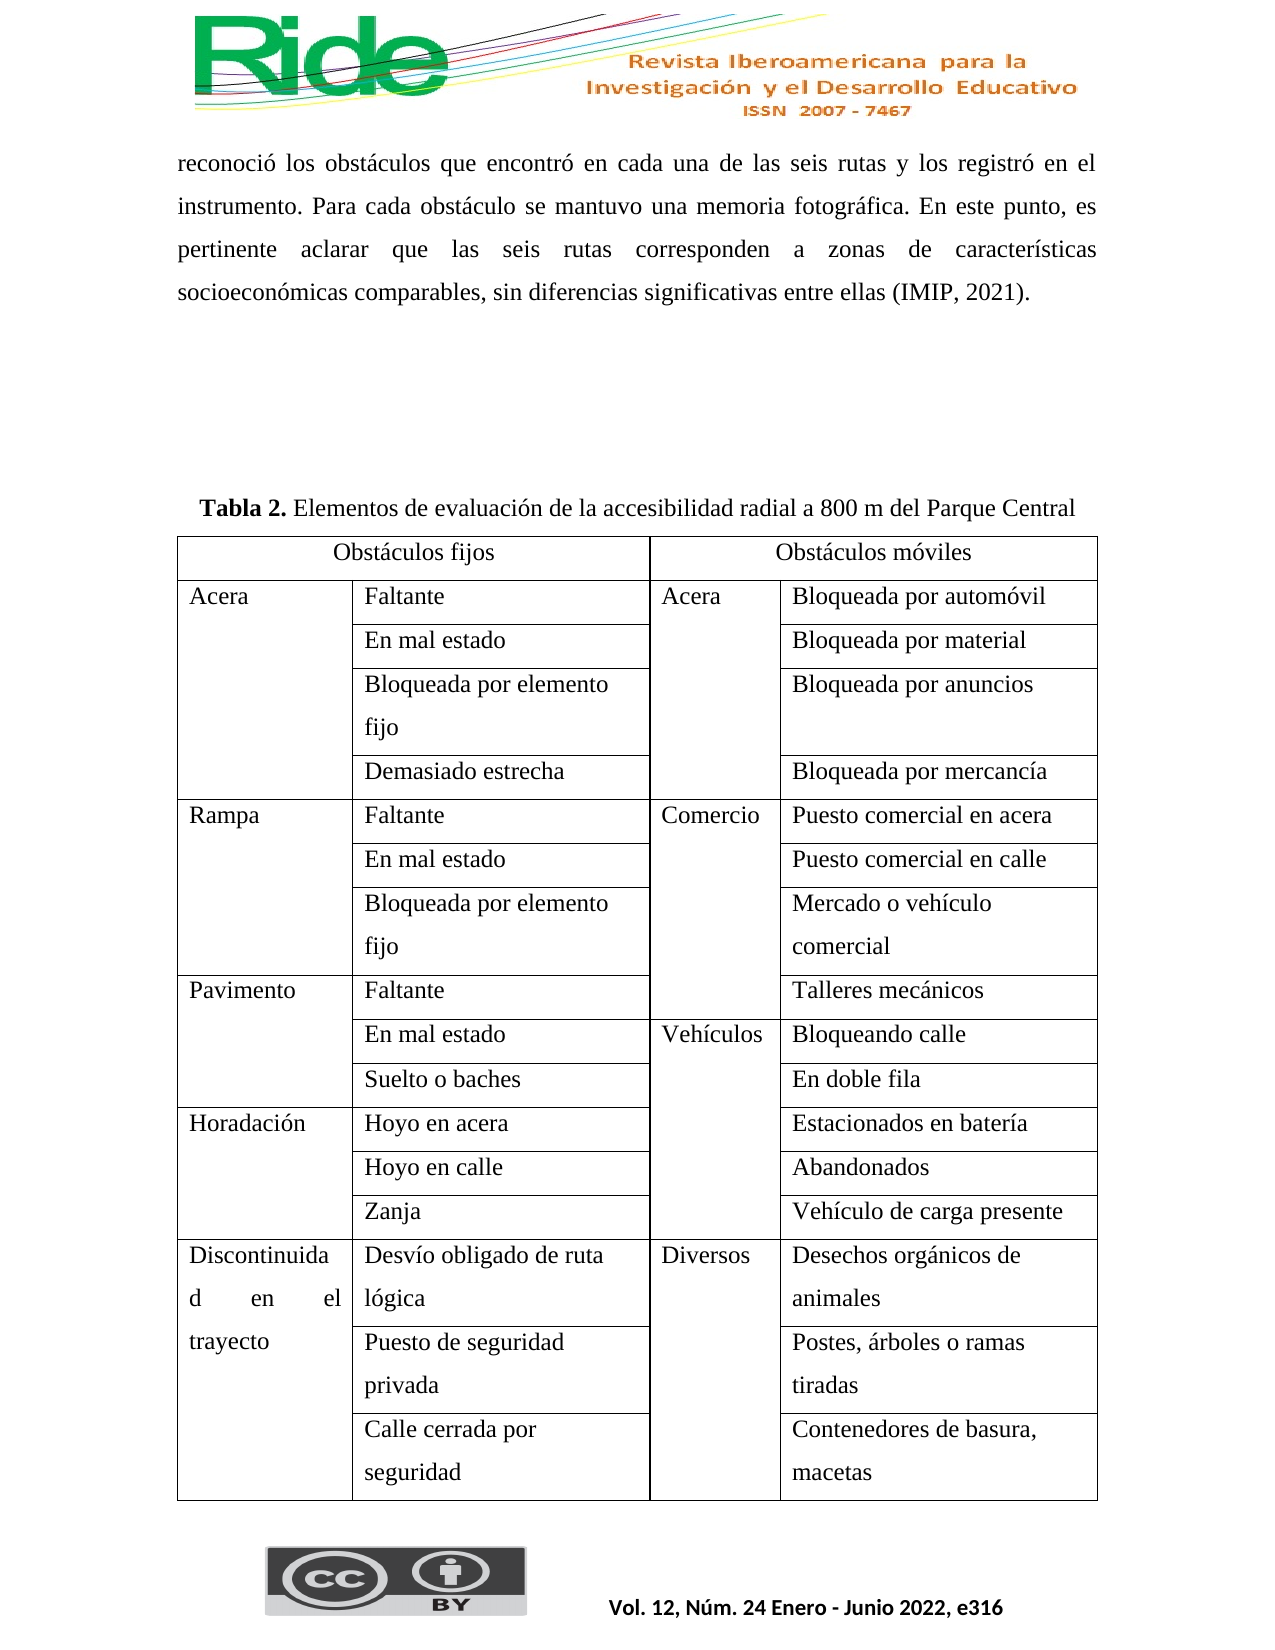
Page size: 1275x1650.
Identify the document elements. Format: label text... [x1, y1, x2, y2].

table_cell Rampa [178, 800, 352, 974]
table_cell Desechos orgánicos de animales [781, 1240, 1097, 1326]
table_cell Mercado o vehículo comercial [781, 888, 1097, 974]
picture [264, 1546, 528, 1616]
table_cell Bloqueada por anuncios [781, 669, 1097, 755]
table_cell Talleres mecánicos [781, 976, 1097, 1018]
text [177, 148, 1098, 306]
table_cell Bloqueada por elemento fijo [353, 669, 649, 755]
table_header Obstáculos móviles [651, 537, 1097, 580]
table_cell Hoyo en acera [353, 1108, 649, 1151]
table_cell Bloqueada por material [781, 625, 1097, 668]
picture [194, 14, 1081, 119]
table_cell Horadación [178, 1108, 352, 1239]
table_cell Vehículo de carga presente [781, 1196, 1097, 1239]
table_cell Pavimento [178, 976, 352, 1107]
table_cell Desvío obligado de ruta lógica [353, 1240, 649, 1326]
table_cell Contenedores de basura, macetas [781, 1414, 1097, 1500]
table_cell Puesto comercial en calle [781, 844, 1097, 887]
table_cell Abandonados [781, 1152, 1097, 1195]
table_cell Postes, árboles o ramas tiradas [781, 1327, 1097, 1413]
table_cell En mal estado [353, 844, 649, 887]
table_cell En mal estado [353, 625, 649, 668]
table_cell Bloqueada por automóvil [781, 581, 1097, 624]
table_cell Discontinuidad en el trayecto [178, 1240, 352, 1500]
table_cell En doble fila [781, 1064, 1097, 1107]
table_cell Hoyo en calle [353, 1152, 649, 1195]
table_cell Zanja [353, 1196, 649, 1239]
table_cell Bloqueando calle [781, 1020, 1097, 1063]
table_cell Puesto de seguridad privada [353, 1327, 649, 1413]
table_cell Faltante [353, 800, 649, 843]
table_cell Faltante [353, 976, 649, 1018]
table_cell Estacionados en batería [781, 1108, 1097, 1151]
table_cell Bloqueada por elemento fijo [353, 888, 649, 974]
table_cell En mal estado [353, 1020, 649, 1063]
table_header Obstáculos fijos [178, 537, 649, 580]
table_cell Demasiado estrecha [353, 756, 649, 799]
table_cell Suelto o baches [353, 1064, 649, 1107]
table_cell Bloqueada por mercancía [781, 756, 1097, 799]
table_cell Acera [651, 581, 780, 799]
table_cell Comercio [651, 800, 780, 1018]
table_cell Puesto comercial en acera [781, 800, 1097, 843]
table_cell Faltante [353, 581, 649, 624]
table_cell Calle cerrada por seguridad [353, 1414, 649, 1500]
table_cell Acera [178, 581, 352, 799]
table_cell Vehículos [651, 1020, 780, 1239]
table_cell Diversos [651, 1240, 780, 1500]
text Tabla 2. Elementos de evaluación de la accesibilidad radial a 800 m del Parque Central [177, 493, 1098, 521]
